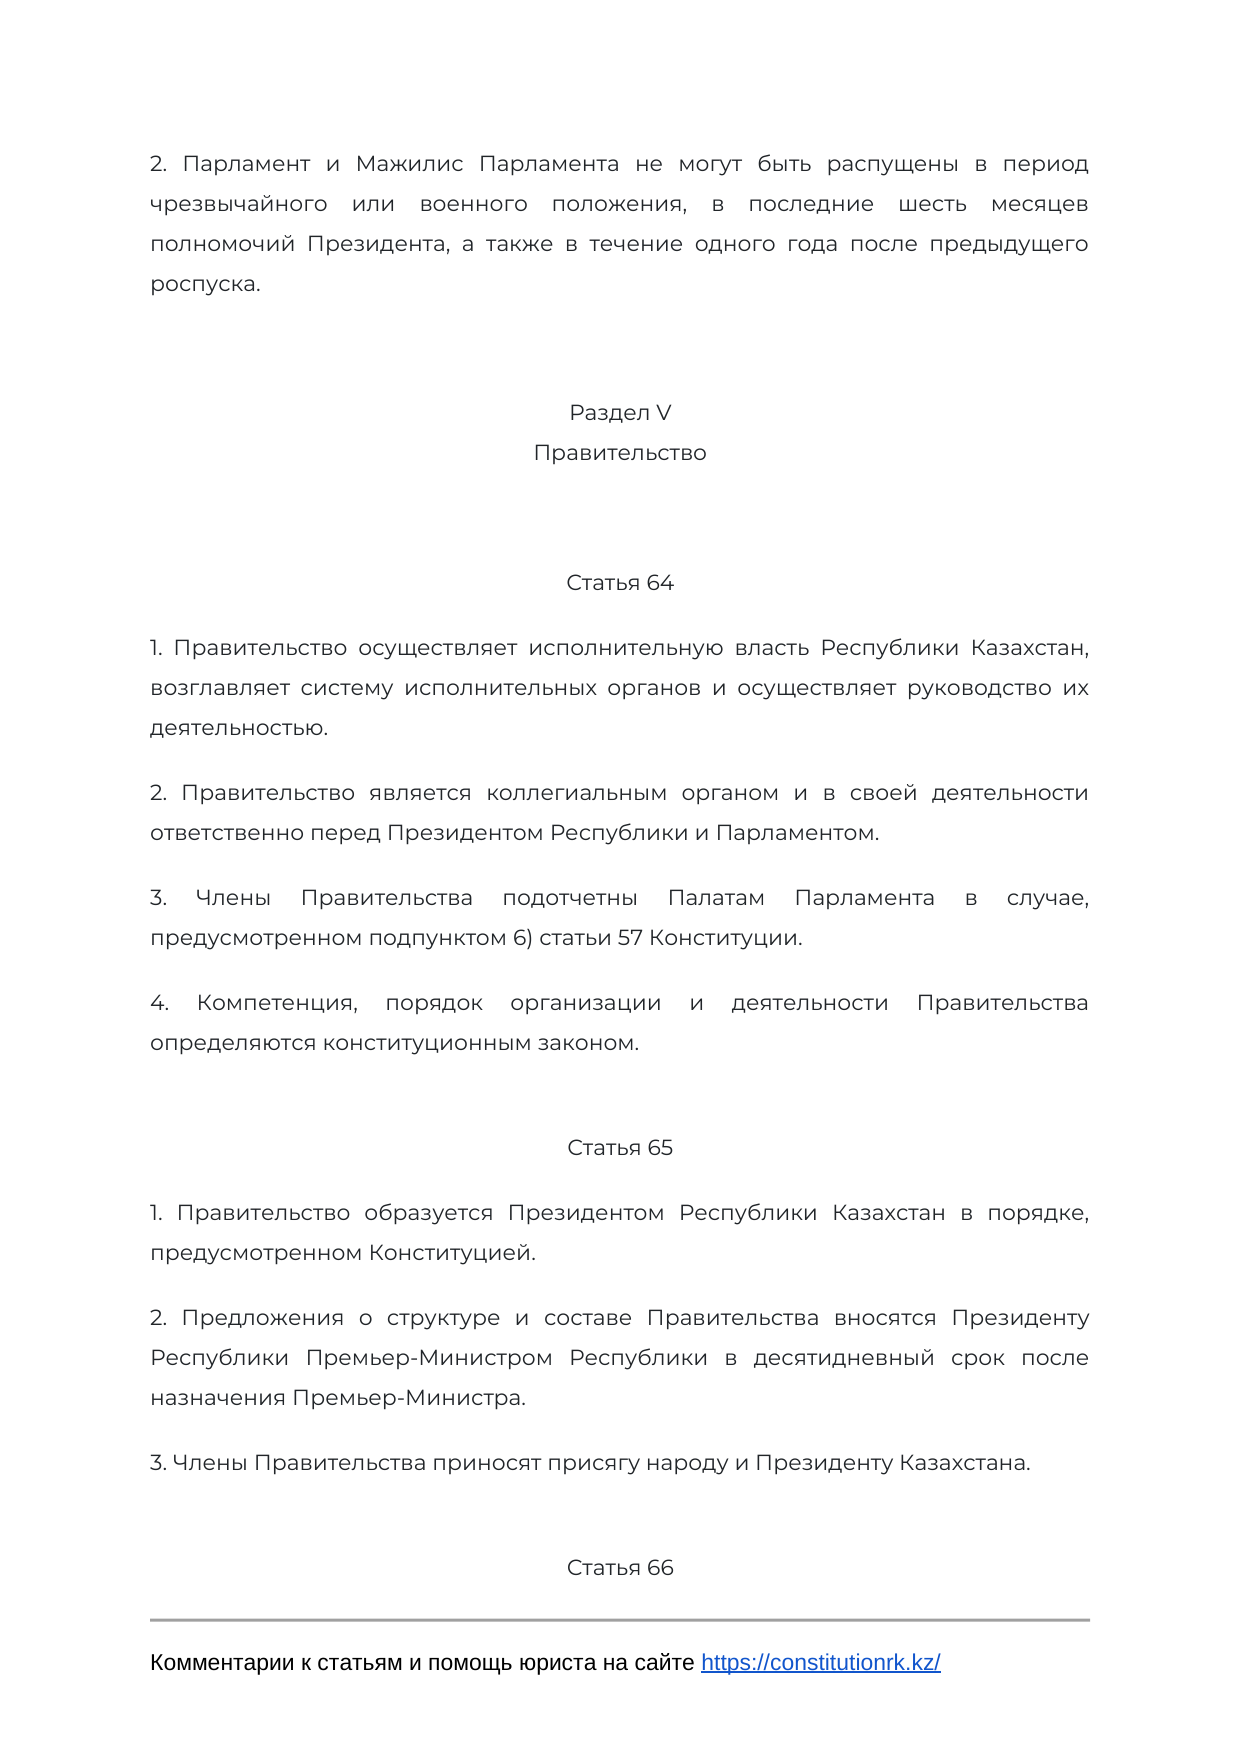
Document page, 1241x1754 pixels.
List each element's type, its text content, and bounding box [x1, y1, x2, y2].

text 4. Компетенция, порядок организации и деятельности Правительства определяются конституционным законом. [150, 989, 1090, 1056]
text 1. Правительство осуществляет исполнительную власть Республики Казахстан, возглавляет систему исполнительных органов и осуществляет руководство их деятельностью. [150, 634, 1090, 741]
text 2. Правительство является коллегиальным органом и в своей деятельности ответственно перед Президентом Республики и Парламентом. [150, 779, 1090, 846]
text Статья 64 [150, 569, 1090, 596]
text 3. Члены Правительства подотчетны Палатам Парламента в случае, предусмотренном подпунктом 6) статьи 57 Конституции. [150, 884, 1090, 951]
text Статья 65 [150, 1094, 1090, 1161]
text Раздел V Правительство [150, 399, 1090, 466]
text 2. Парламент и Мажилис Парламента не могут быть распущены в период чрезвычайного или военного положения, в последние шесть месяцев полномочий Президента, а также в течение одного года после предыдущего роспуска. [150, 150, 1090, 297]
text 2. Предложения о структуре и составе Правительства вносятся Президенту Республики Премьер-Министром Республики в десятидневный срок после назначения Премьер-Министра. [150, 1304, 1090, 1411]
text 3. Члены Правительства приносят присягу народу и Президенту Казахстана. [150, 1449, 1090, 1476]
text 1. Правительство образуется Президентом Республики Казахстан в порядке, предусмотренном Конституцией. [150, 1199, 1090, 1266]
text Статья 66 [150, 1514, 1090, 1581]
